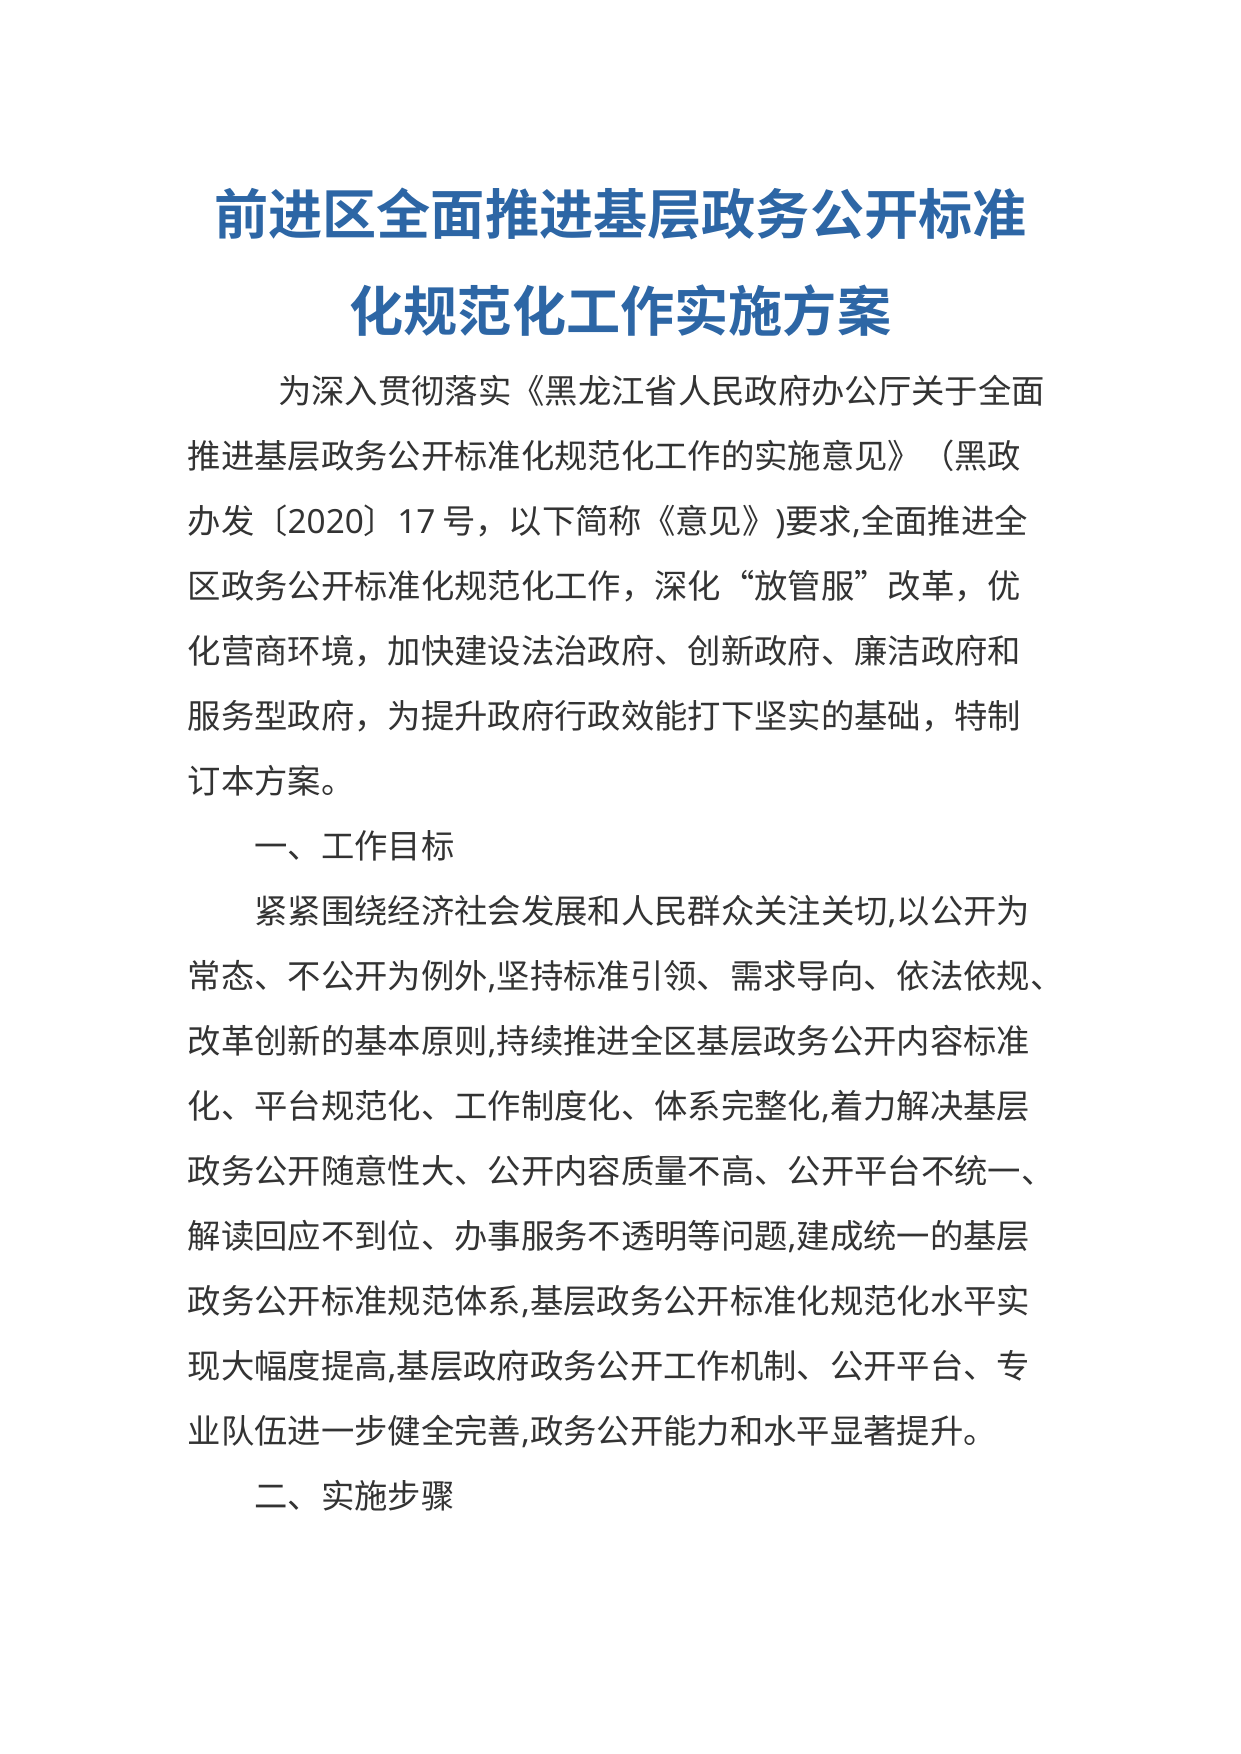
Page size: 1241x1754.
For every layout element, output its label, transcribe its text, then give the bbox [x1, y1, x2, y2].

text 一、工作目标 [187, 812, 1053, 877]
text 二、实施步骤 [187, 1462, 1053, 1527]
text 为深入贯彻落实《黑龙江省人民政府办公厅关于全面推进基层政务公开标准化规范化工作的实施意见》（黑政办发〔2020〕17号，以下简称《意见》)要求,全面推进全区政务公开标准化规范化工作，深化“放管服”改革，优化营商环境，加快建设法治政府、创新政府、廉洁政府和服务型政府，为提升政府行政效能打下坚实的基础，特制订本方案。 [187, 357, 1053, 812]
text 前进区全面推进基层政务公开标准化规范化工作实施方案 [187, 162, 1053, 357]
text 紧紧围绕经济社会发展和人民群众关注关切,以公开为常态、不公开为例外,坚持标准引领、需求导向、依法依规、改革创新的基本原则,持续推进全区基层政务公开内容标准化、平台规范化、工作制度化、体系完整化,着力解决基层政务公开随意性大、公开内容质量不高、公开平台不统一、解读回应不到位、办事服务不透明等问题,建成统一的基层政务公开标准规范体系,基层政务公开标准化规范化水平实现大幅度提高,基层政府政务公开工作机制、公开平台、专业队伍进一步健全完善,政务公开能力和水平显著提升。 [187, 877, 1053, 1462]
